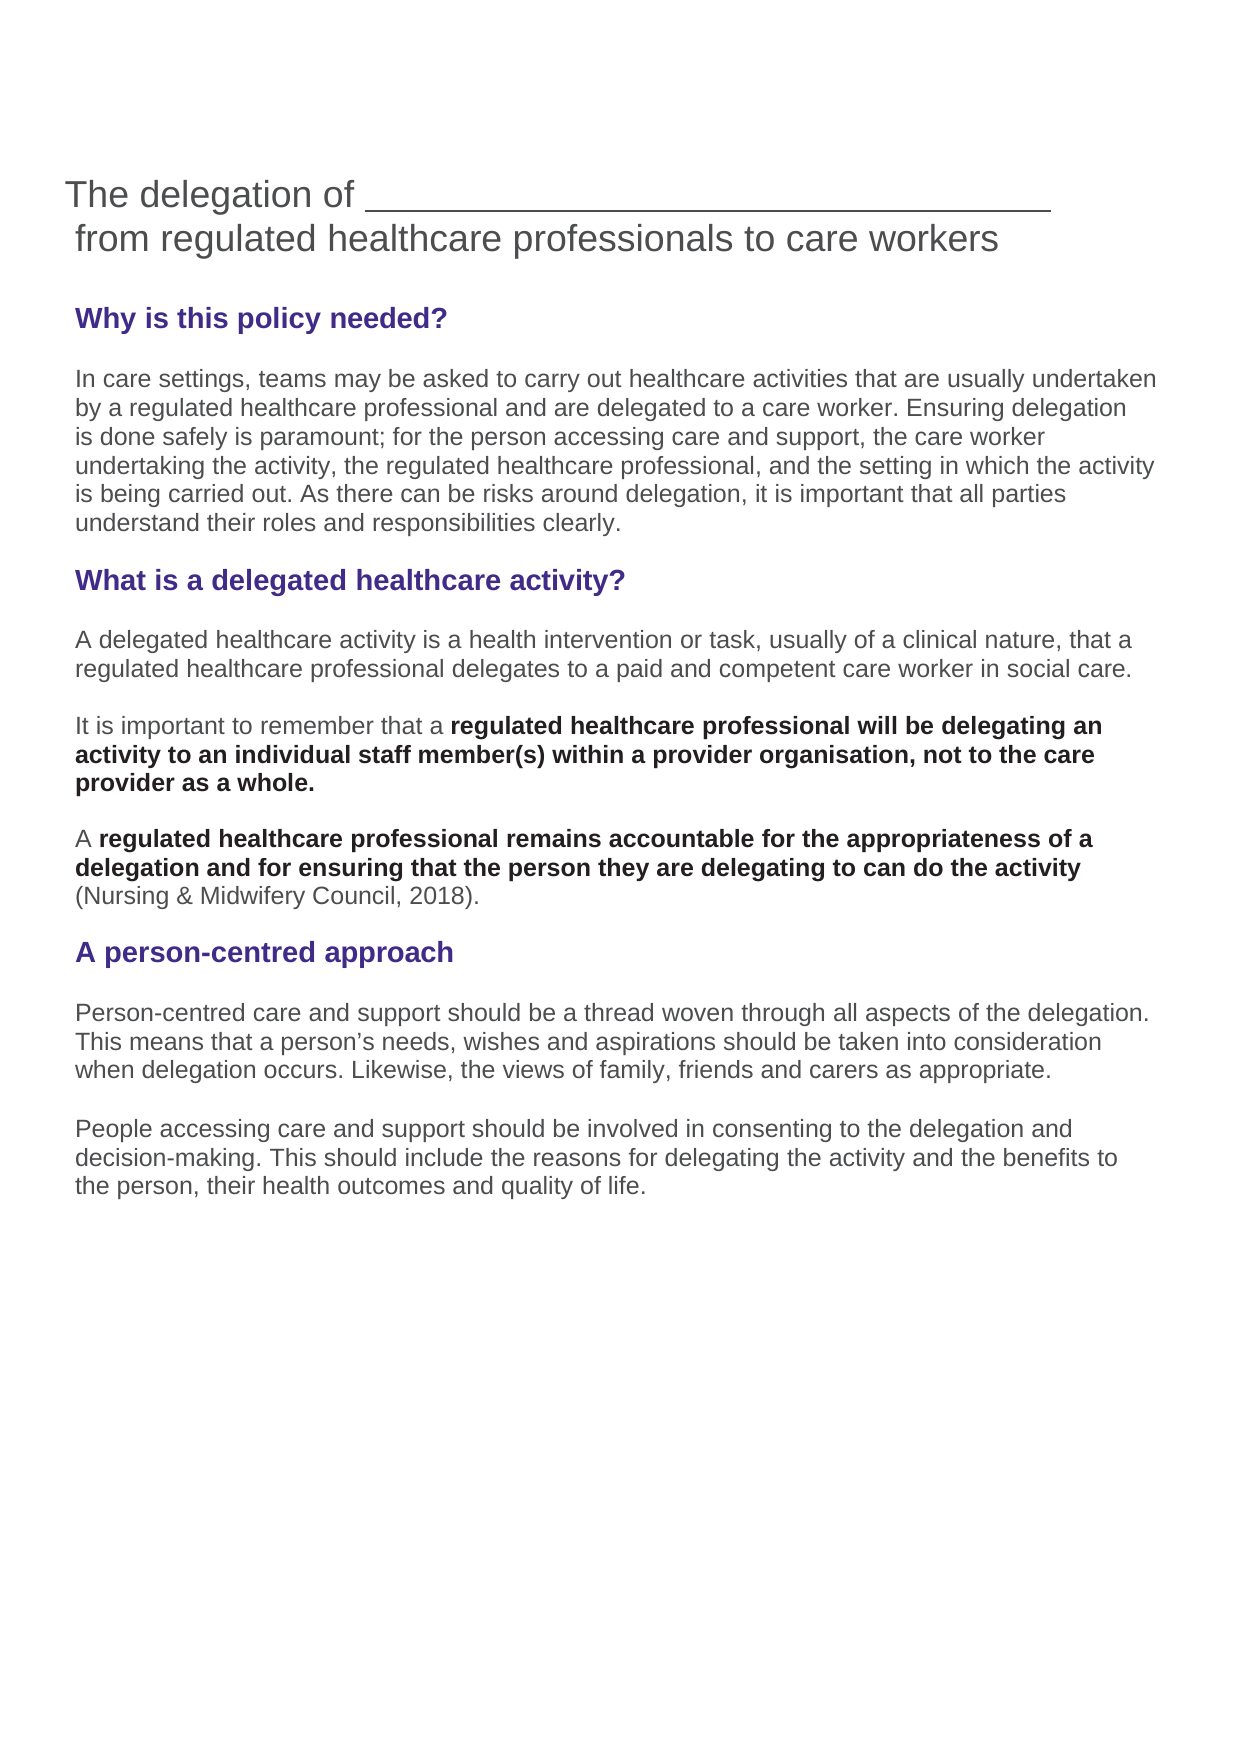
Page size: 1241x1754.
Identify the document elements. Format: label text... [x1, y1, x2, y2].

subtitle A person-centred approach [75, 935, 1178, 969]
subtitle Why is this policy needed? [75, 301, 1178, 335]
subtitle What is a delegated healthcare activity? [75, 563, 1178, 596]
text A regulated healthcare professional remains accountable for the appropriateness of a delegation and for ensuring that the person they are delegating to can do the activity (Nursing & Midwifery Council, 2018). [75, 825, 1093, 910]
text In care settings, teams may be asked to carry out healthcare activities that are usually undertaken by a regulated healthcare professional and are delegated to a care worker. Ensuring delegation [75, 364, 1178, 422]
text from regulated healthcare professionals to care workers [75, 216, 1178, 259]
text It is important to remember that a regulated healthcare professional will be delegating an activity to an individual staff member(s) within a provider organisation, not to the care provider as a whole. [75, 712, 1178, 797]
text Person-centred care and support should be a thread woven through all aspects of the delegation. This means that a person’s needs, wishes and aspirations should be taken into consideration when delegation occurs. Likewise, the views of family, friends and carers as appropriate. [75, 998, 1163, 1084]
text is done safely is paramount; for the person accessing care and support, the care worker undertaking the activity, the regulated healthcare professional, and the setting in which the activity is being carried out. As there can be risks around delegation, it is important that all parties understand their roles and responsibilities clearly. [75, 422, 1163, 537]
text A delegated healthcare activity is a health intervention or task, usually of a clinical nature, that a regulated healthcare professional delegates to a paid and competent care worker in social care. [75, 626, 1142, 683]
text People accessing care and support should be involved in consenting to the delegation and decision-making. This should include the reasons for delegating the activity and the benefits to the person, their health outcomes and quality of life. [75, 1114, 1131, 1200]
text The delegation of [64, 172, 1178, 216]
